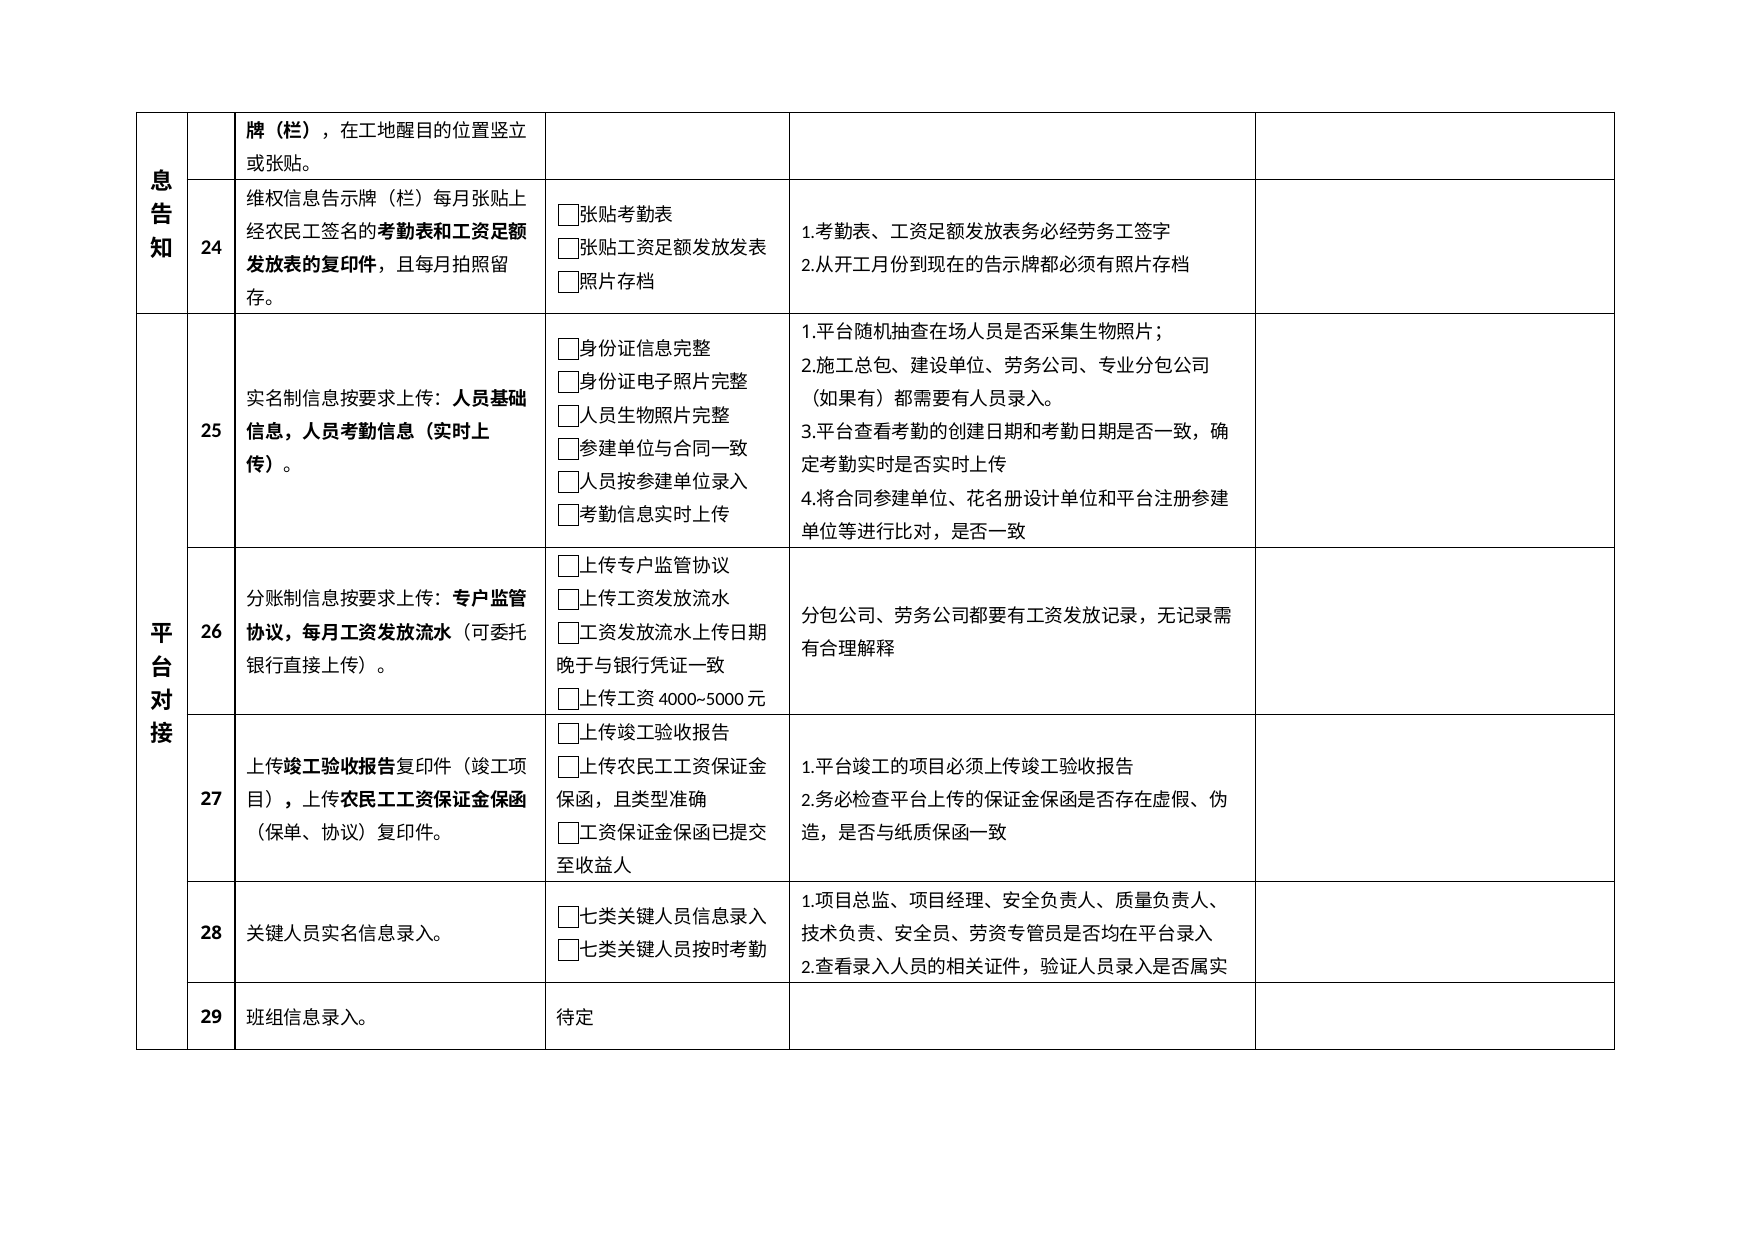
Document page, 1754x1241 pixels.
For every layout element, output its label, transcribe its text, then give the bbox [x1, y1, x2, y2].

table_cell 上传竣工验收报告复印件（竣工项目），上传农民工工资保证金保函（保单、协议）复印件。 [236, 715, 545, 881]
table_cell 项目总监、项目经理、安全负责人、质量负责人、技术负责、安全员、劳资专管员是否均在平台录入 查看录入人员的相关证件，验证人员录入是否属实 [790, 882, 1255, 982]
table_cell 维权信息告示牌（栏）每月张贴上经农民工签名的考勤表和工资足额发放表的复印件，且每月拍照留存。 [236, 180, 545, 313]
table_cell 27 [188, 715, 234, 881]
table_cell 23 [188, 113, 234, 179]
table_cell [1256, 180, 1614, 313]
table_cell 1.考勤表、工资足额发放表务必经劳务工签字 2.从开工月份到现在的告示牌都必须有照片存档 [790, 180, 1255, 313]
table_cell 关键人员实名信息录入。 [236, 882, 545, 982]
table_cell 28 [188, 882, 234, 982]
table_cell [1256, 882, 1614, 982]
table_cell 平台对接 [137, 314, 187, 1049]
table_cell [1256, 314, 1614, 547]
table_cell 分账制信息按要求上传：专户监管协议，每月工资发放流水（可委托银行直接上传）。 [236, 548, 545, 714]
table_cell 1.平台随机抽查在场人员是否采集生物照片； 2.施工总包、建设单位、劳务公司、专业分包公司（如果有）都需要有人员录入。 3.平台查看考勤的创建日期和考勤日期是否一致，确定考勤实时是否实时上传 4.将合同参建单位、花名册设计单位和平台注册参建单位等进行比对，是否一致 [790, 314, 1255, 547]
table_cell 七类关键人员信息录入 七类关键人员按时考勤 [546, 882, 789, 982]
table_cell [1256, 113, 1614, 179]
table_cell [790, 113, 1255, 179]
table_cell 张贴考勤表 张贴工资足额发放发表 照片存档 [546, 180, 789, 313]
table_cell 上传竣工验收报告 上传农民工工资保证金保函，且类型准确 工资保证金保函已提交至收益人 [546, 715, 789, 881]
table_cell 班组信息录入。 [236, 983, 545, 1049]
table_cell 26 [188, 548, 234, 714]
table_cell 1.平台竣工的项目必须上传竣工验收报告 2.务必检查平台上传的保证金保函是否存在虚假、伪造，是否与纸质保函一致 [790, 715, 1255, 881]
table_cell 实名制信息按要求上传：人员基础信息，人员考勤信息（实时上传）。 [236, 314, 545, 547]
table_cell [546, 113, 789, 179]
table_cell [790, 983, 1255, 1049]
table_cell 上传专户监管协议 上传工资发放流水 工资发放流水上传日期晚于与银行凭证一致 上传工资4000~5000元 [546, 548, 789, 714]
table_cell [1256, 548, 1614, 714]
table_cell 维权信息告知 [137, 113, 187, 313]
table_cell 24 [188, 180, 234, 313]
table_cell 29 [188, 983, 234, 1049]
table_cell [1256, 715, 1614, 881]
table_cell 身份证信息完整 身份证电子照片完整 人员生物照片完整 参建单位与合同一致 人员按参建单位录入 考勤信息实时上传 [546, 314, 789, 547]
table_cell 25 [188, 314, 234, 547]
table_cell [236, 113, 545, 179]
table_cell 分包公司、劳务公司都要有工资发放记录，无记录需有合理解释 [790, 548, 1255, 714]
table_cell [1256, 983, 1614, 1049]
table_cell 待定 [546, 983, 789, 1049]
